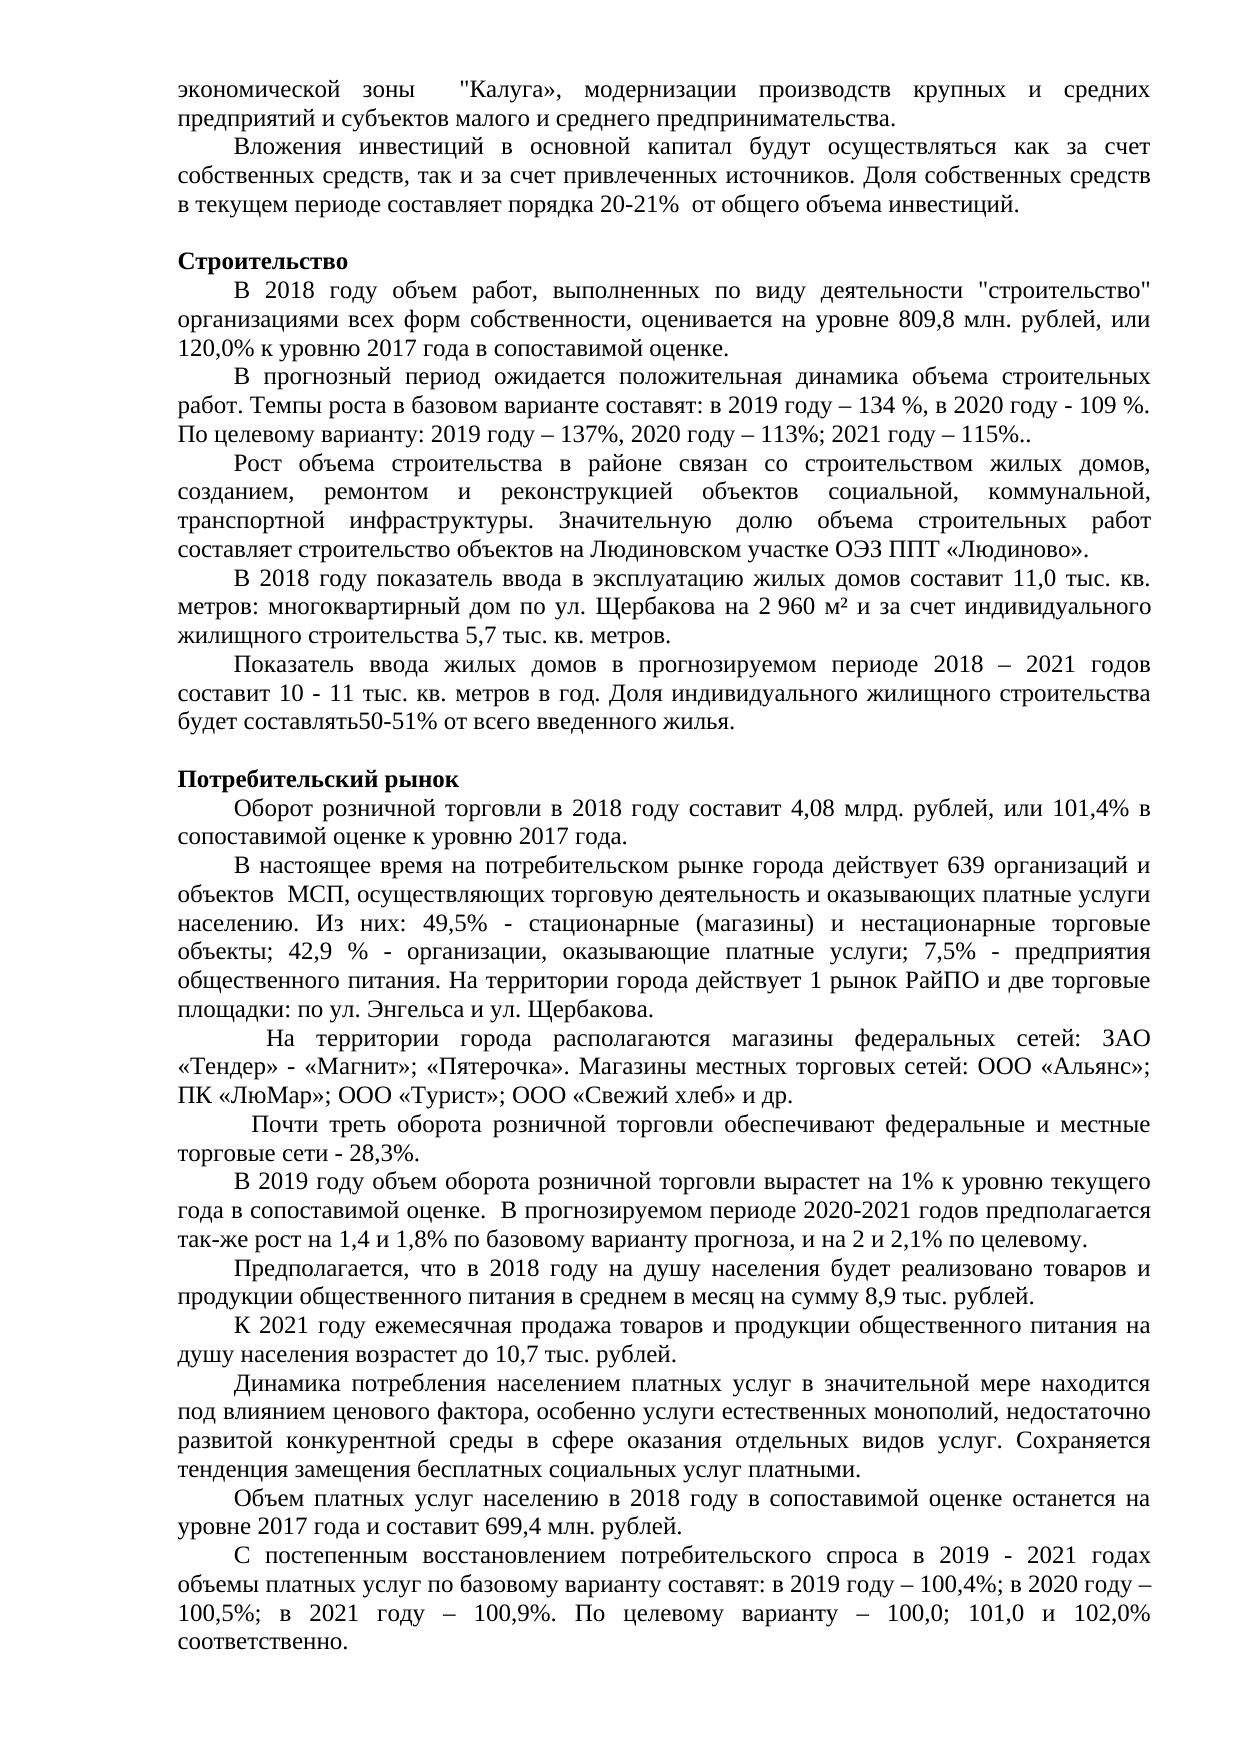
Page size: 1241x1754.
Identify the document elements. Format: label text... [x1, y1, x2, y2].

text Динамика потребления населением платных услуг в значительной мере находится под влиянием ценового фактора, особенно услуги естественных монополий, недостаточно развитой конкурентной среды в сфере оказания отдельных видов услуг. Сохраняется тенденция замещения бесплатных социальных услуг платными. [177, 1368, 1152, 1483]
text Объем платных услуг населению в 2018 году в сопоставимой оценке останется на уровне 2017 года и составит 699,4 млн. рублей. [177, 1483, 1152, 1540]
text Почти треть оборота розничной торговли обеспечивают федеральные и местные торговые сети - 28,3%. [177, 1109, 1152, 1166]
text Показатель ввода жилых домов в прогнозируемом периоде 2018 – 2021 годов составит 10 - 11 тыс. кв. метров в год. Доля индивидуального жилищного строительства будет составлять50-51% от всего введенного жилья. [177, 649, 1152, 735]
text В 2018 году показатель ввода в эксплуатацию жилых домов составит 11,0 тыс. кв. метров: многоквартирный дом по ул. Щербакова на 2 960 м² и за счет индивидуального жилищного строительства 5,7 тыс. кв. метров. [177, 563, 1152, 649]
text К 2021 году ежемесячная продажа товаров и продукции общественного питания на душу населения возрастет до 10,7 тыс. рублей. [177, 1310, 1152, 1368]
text Вложения инвестиций в основной капитал будут осуществляться как за счет собственных средств, так и за счет привлеченных источников. Доля собственных средств в текущем периоде составляет порядка 20-21% от общего объема инвестиций. [177, 131, 1152, 218]
text Потребительский рынок [177, 764, 1152, 793]
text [177, 74, 1152, 131]
text Рост объема строительства в районе связан со строительством жилых домов, созданием, ремонтом и реконструкцией объектов социальной, коммунальной, транспортной инфраструктуры. Значительную долю объема строительных работ составляет строительство объектов на Людиновском участке ОЭЗ ППТ «Людиново». [177, 448, 1152, 563]
text Строительство [177, 246, 1152, 275]
text На территории города располагаются магазины федеральных сетей: ЗАО «Тендер» - «Магнит»; «Пятерочка». Магазины местных торговых сетей: ООО «Альянс»; ПК «ЛюМар»; ООО «Турист»; ООО «Свежий хлеб» и др. [177, 1023, 1152, 1109]
text В прогнозный период ожидается положительная динамика объема строительных работ. Темпы роста в базовом варианте составят: в 2019 году – 134 %, в 2020 году - 109 %. По целевому варианту: 2019 году – 137%, 2020 году – 113%; 2021 году – 115%.. [177, 361, 1152, 448]
text С постепенным восстановлением потребительского спроса в 2019 - 2021 годах объемы платных услуг по базовому варианту составят: в 2019 году – 100,4%; в 2020 году – 100,5%; в 2021 году – 100,9%. По целевому варианту – 100,0; 101,0 и 102,0% соответственно. [177, 1540, 1152, 1655]
text В 2018 году объем работ, выполненных по виду деятельности "строительство" организациями всех форм собственности, оценивается на уровне 809,8 млн. рублей, или 120,0% к уровню 2017 года в сопоставимой оценке. [177, 275, 1152, 361]
text Предполагается, что в 2018 году на душу населения будет реализовано товаров и продукции общественного питания в среднем в месяц на сумму 8,9 тыс. рублей. [177, 1253, 1152, 1310]
text В настоящее время на потребительском рынке города действует 639 организаций и объектов МСП, осуществляющих торговую деятельность и оказывающих платные услуги населению. Из них: 49,5% - стационарные (магазины) и нестационарные торговые объекты; 42,9 % - организации, оказывающие платные услуги; 7,5% - предприятия общественного питания. На территории города действует 1 рынок РайПО и две торговые площадки: по ул. Энгельса и ул. Щербакова. [177, 850, 1152, 1023]
text Оборот розничной торговли в 2018 году составит 4,08 млрд. рублей, или 101,4% в сопоставимой оценке к уровню 2017 года. [177, 793, 1152, 850]
text В 2019 году объем оборота розничной торговли вырастет на 1% к уровню текущего года в сопоставимой оценке. В прогнозируемом периоде 2020-2021 годов предполагается так-же рост на 1,4 и 1,8% по базовому варианту прогноза, и на 2 и 2,1% по целевому. [177, 1166, 1152, 1253]
